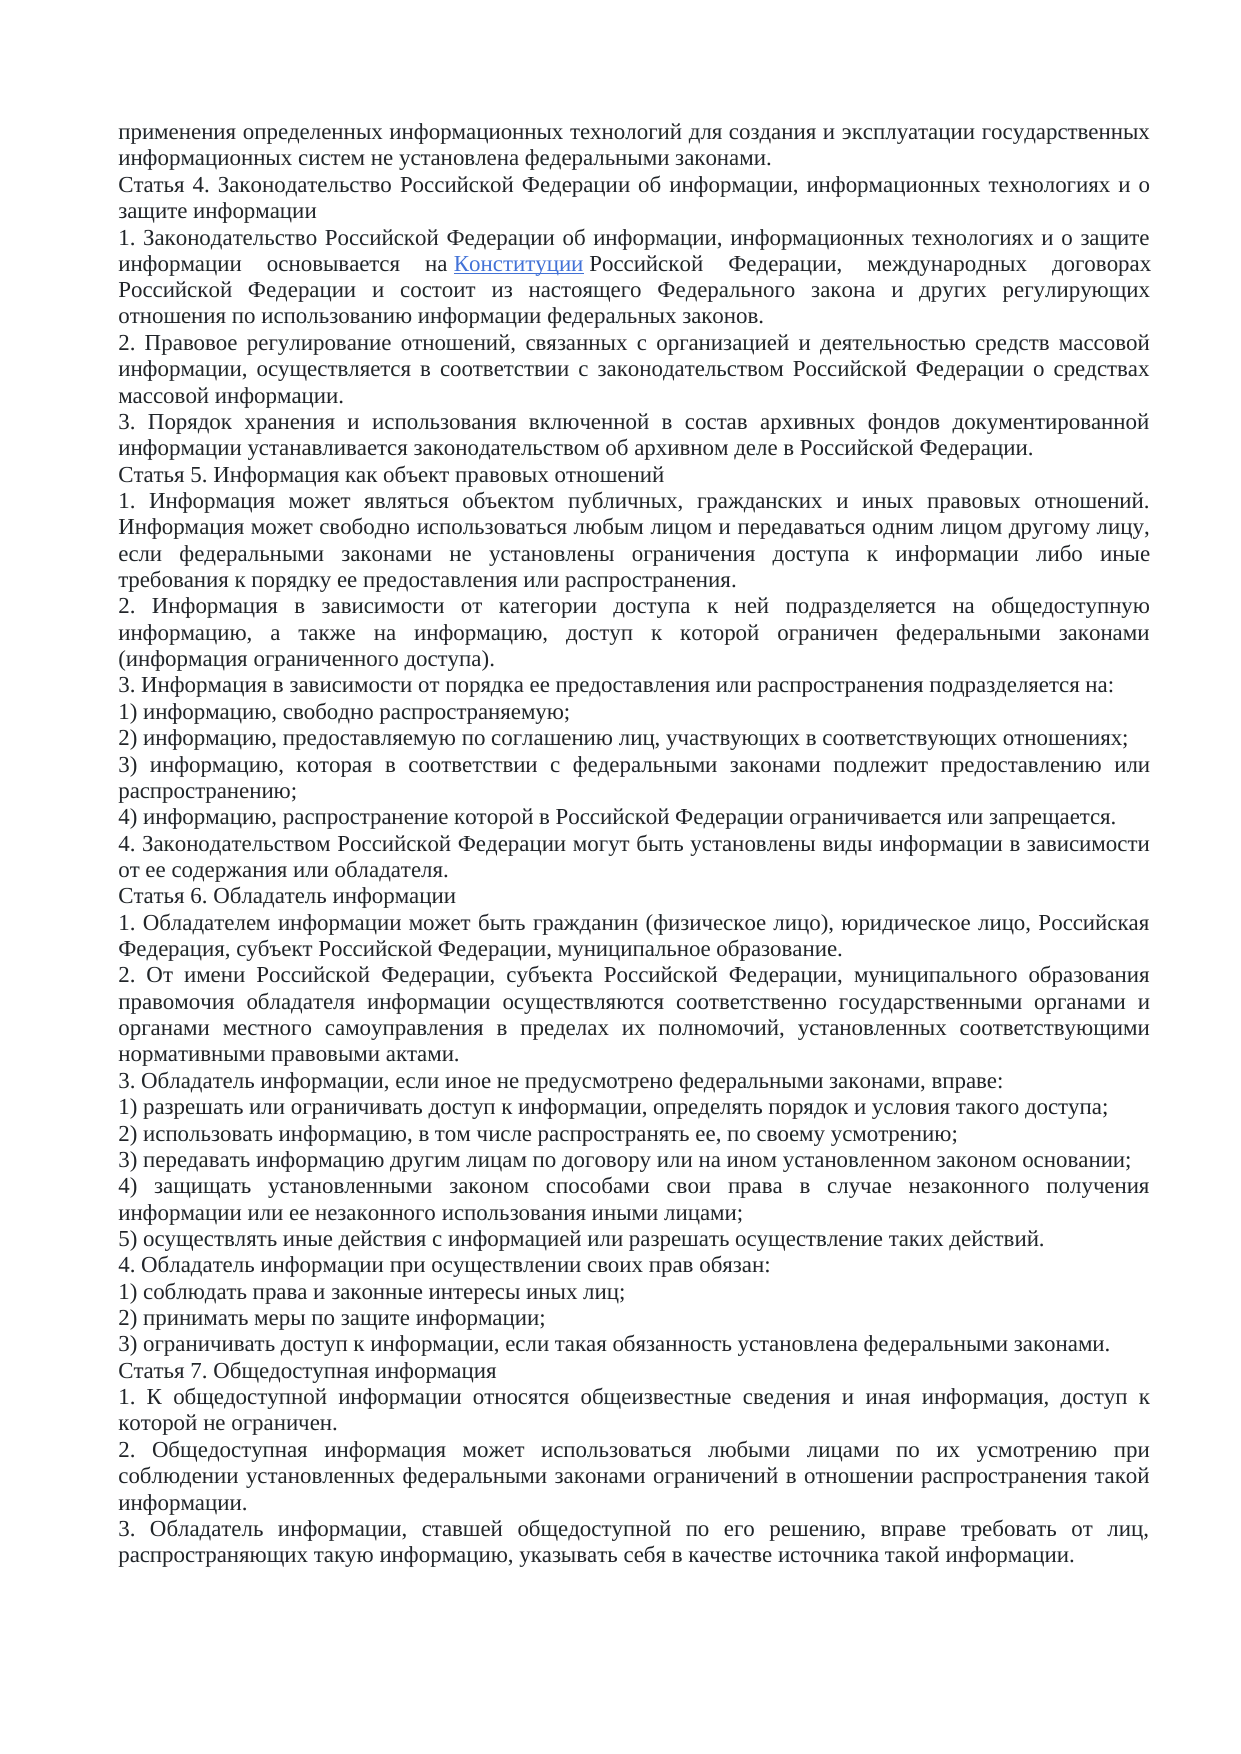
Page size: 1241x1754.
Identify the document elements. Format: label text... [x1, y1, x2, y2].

text 2. Общедоступная информация может использоваться любыми лицами по их усмотрению при соблюдении установленных федеральными законами ограничений в отношении распространения такой информации. [118, 1436, 1152, 1515]
text 4) защищать установленными законом способами свои права в случае незаконного получения информации или ее незаконного использования иными лицами; [118, 1172, 1152, 1225]
text 3. Порядок хранения и использования включенной в состав архивных фондов документированной информации устанавливается законодательством об архивном деле в Российской Федерации. [118, 408, 1152, 461]
text 1) соблюдать права и законные интересы иных лиц; [118, 1278, 1152, 1304]
text 1) разрешать или ограничивать доступ к информации, определять порядок и условия такого доступа; [118, 1093, 1152, 1119]
text 3. Обладатель информации, ставшей общедоступной по его решению, вправе требовать от лиц, распространяющих такую информацию, указывать себя в качестве источника такой информации. [118, 1515, 1152, 1568]
text 2. Информация в зависимости от категории доступа к ней подразделяется на общедоступную информацию, а также на информацию, доступ к которой ограничен федеральными законами (информация ограниченного доступа). [118, 592, 1152, 672]
text 2) информацию, предоставляемую по соглашению лиц, участвующих в соответствующих отношениях; [118, 724, 1152, 751]
text Статья 7. Общедоступная информация [118, 1357, 1152, 1383]
text 2) использовать информацию, в том числе распространять ее, по своему усмотрению; [118, 1119, 1152, 1146]
text Статья 6. Обладатель информации [118, 882, 1152, 909]
text 2. Правовое регулирование отношений, связанных с организацией и деятельностью средств массовой информации, осуществляется в соответствии с законодательством Российской Федерации о средствах массовой информации. [118, 329, 1152, 408]
text 3. Обладатель информации, если иное не предусмотрено федеральными законами, вправе: [118, 1067, 1152, 1093]
text Статья 5. Информация как объект правовых отношений [118, 461, 1152, 487]
text 1. Законодательство Российской Федерации об информации, информационных технологиях и о защите информации основывается на Конституции Российской Федерации, международных договорах Российской Федерации и состоит из настоящего Федерального закона и других регулирующих отношения по использованию информации федеральных законов. [118, 223, 1152, 329]
text 1. К общедоступной информации относятся общеизвестные сведения и иная информация, доступ к которой не ограничен. [118, 1383, 1152, 1436]
text 3) ограничивать доступ к информации, если такая обязанность установлена федеральными законами. [118, 1330, 1152, 1357]
text 1. Обладателем информации может быть гражданин (физическое лицо), юридическое лицо, Российская Федерация, субъект Российской Федерации, муниципальное образование. [118, 909, 1152, 961]
text 4. Законодательством Российской Федерации могут быть установлены виды информации в зависимости от ее содержания или обладателя. [118, 830, 1152, 882]
text 3) передавать информацию другим лицам по договору или на ином установленном законом основании; [118, 1146, 1152, 1172]
text 3. Информация в зависимости от порядка ее предоставления или распространения подразделяется на: [118, 672, 1152, 698]
text 4. Обладатель информации при осуществлении своих прав обязан: [118, 1251, 1152, 1278]
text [118, 118, 1152, 171]
text 1) информацию, свободно распространяемую; [118, 698, 1152, 724]
text 2) принимать меры по защите информации; [118, 1304, 1152, 1330]
text 3) информацию, которая в соответствии с федеральными законами подлежит предоставлению или распространению; [118, 751, 1152, 803]
text 4) информацию, распространение которой в Российской Федерации ограничивается или запрещается. [118, 803, 1152, 830]
text 5) осуществлять иные действия с информацией или разрешать осуществление таких действий. [118, 1225, 1152, 1251]
text 2. От имени Российской Федерации, субъекта Российской Федерации, муниципального образования правомочия обладателя информации осуществляются соответственно государственными органами и органами местного самоуправления в пределах их полномочий, установленных соответствующими нормативными правовыми актами. [118, 961, 1152, 1067]
text 1. Информация может являться объектом публичных, гражданских и иных правовых отношений. Информация может свободно использоваться любым лицом и передаваться одним лицом другому лицу, если федеральными законами не установлены ограничения доступа к информации либо иные требования к порядку ее предоставления или распространения. [118, 487, 1152, 592]
text Статья 4. Законодательство Российской Федерации об информации, информационных технологиях и о защите информации [118, 171, 1152, 223]
